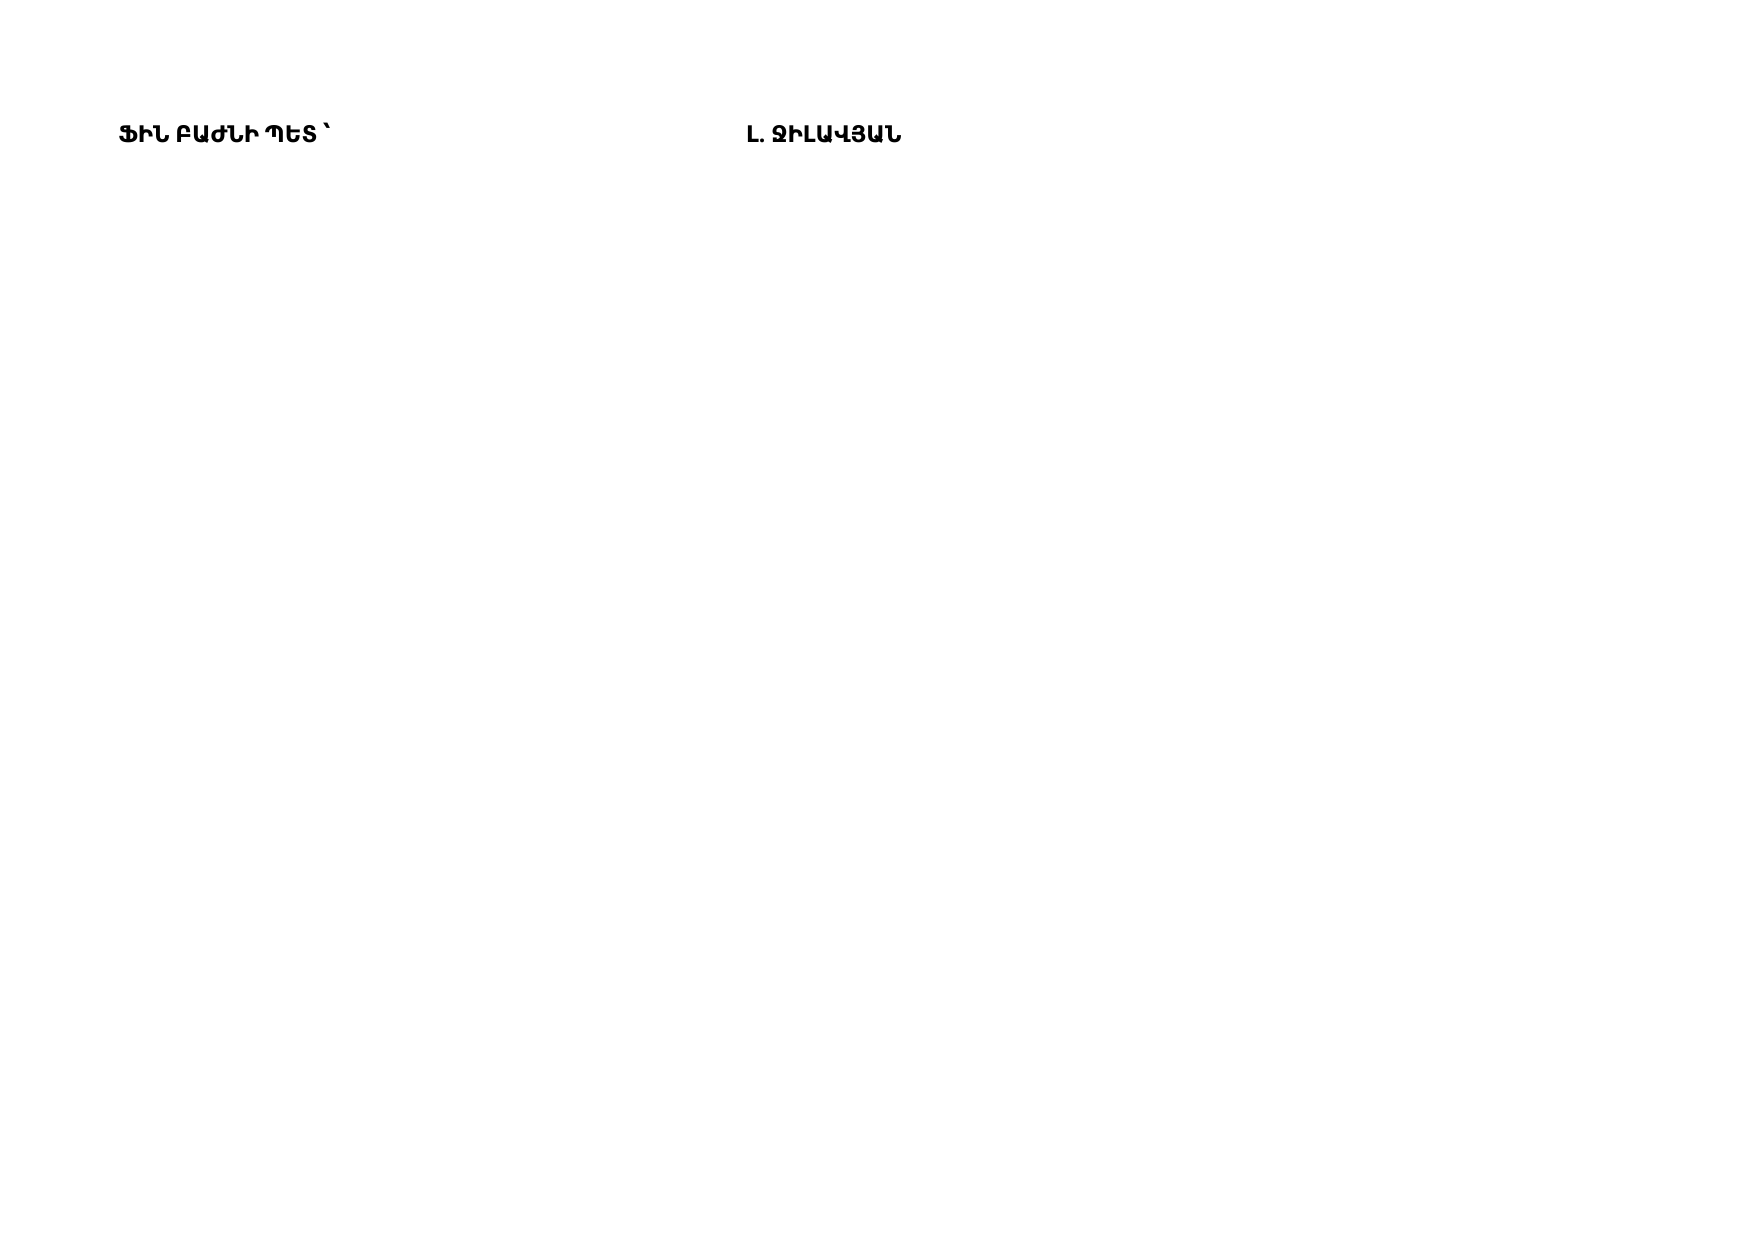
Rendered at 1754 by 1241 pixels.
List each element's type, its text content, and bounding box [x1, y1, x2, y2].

text ՖԻՆ ԲԱԺՆԻ ՊԵՏ ՝ Լ. ՋԻԼԱՎՅԱՆ [118, 118, 1636, 149]
